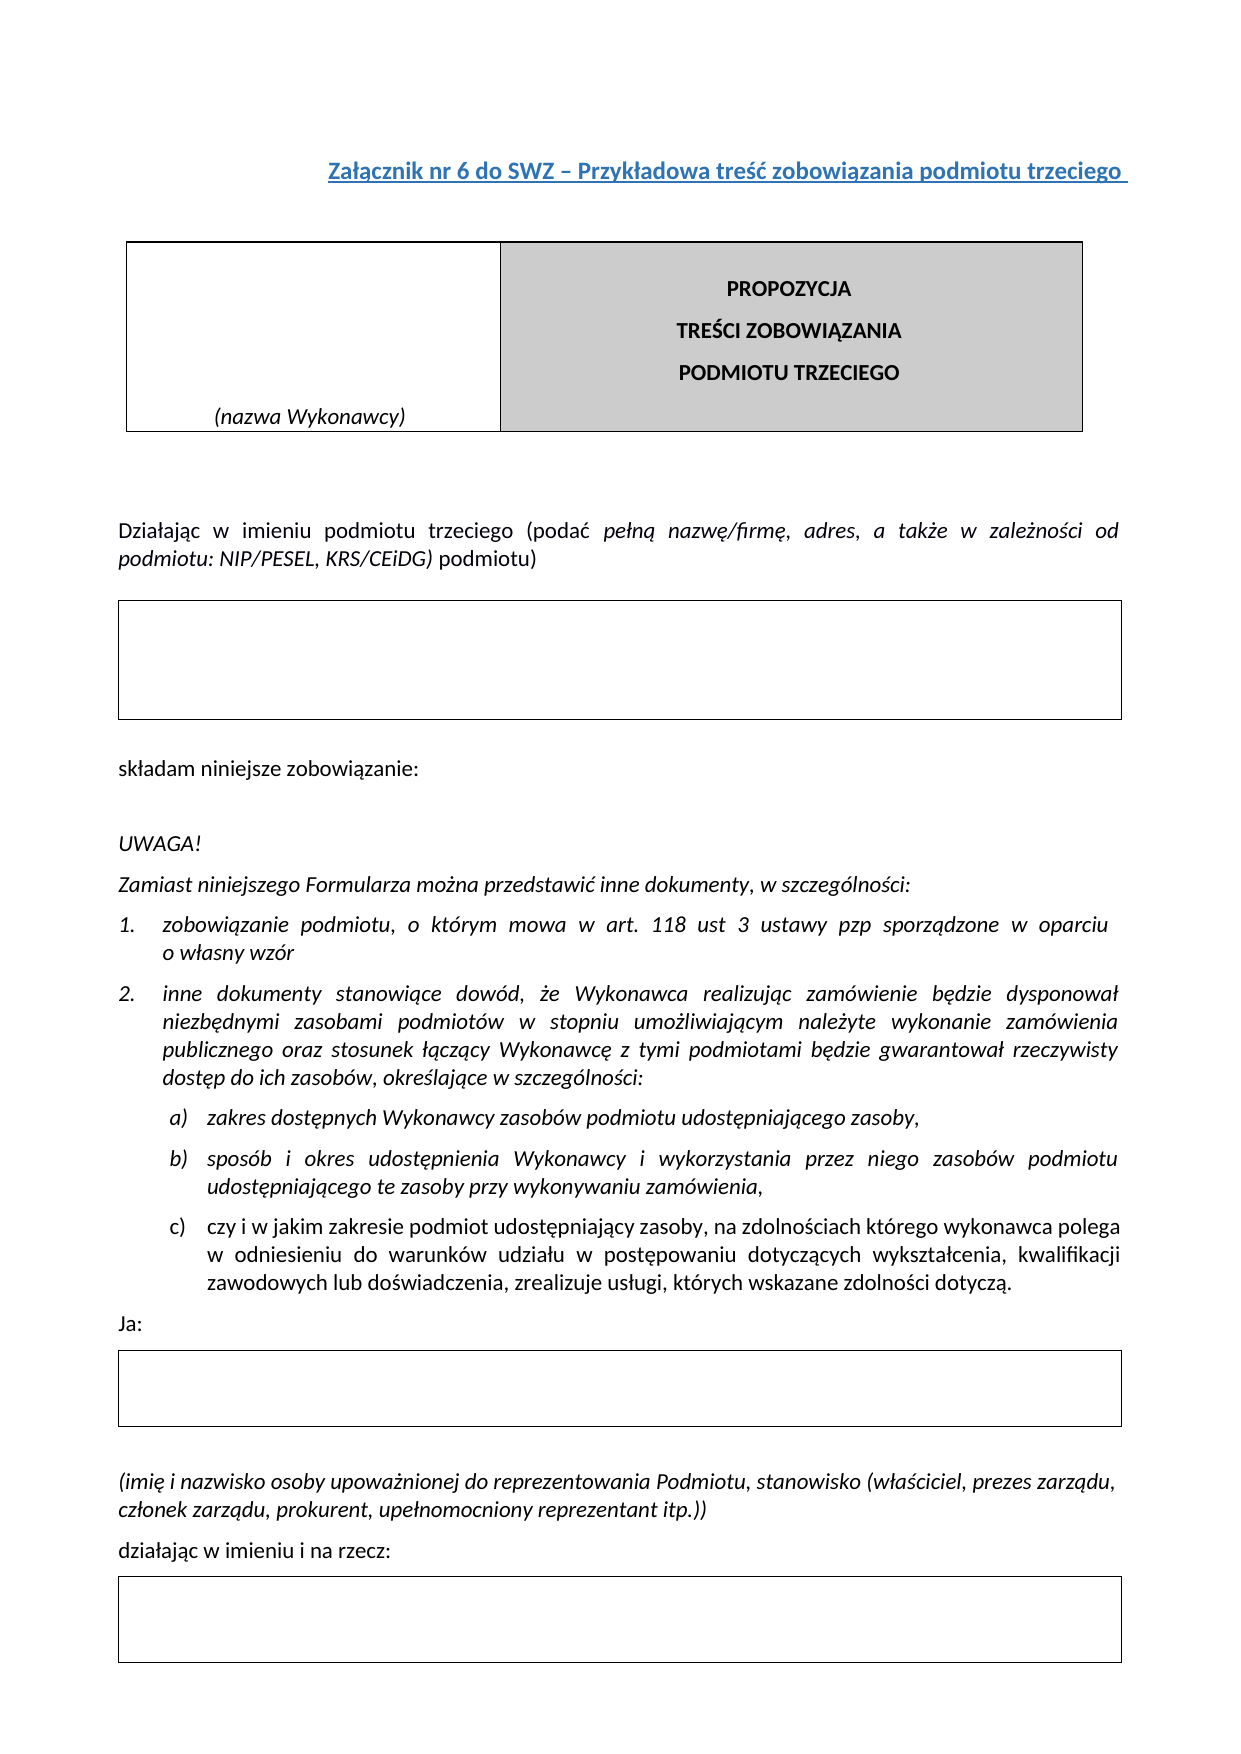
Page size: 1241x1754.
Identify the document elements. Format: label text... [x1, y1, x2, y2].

list inne dokumenty stanowiące dowód, że Wykonawca realizując zamówienie będzie dysponował niezbędnymi zasobami podmiotów w stopniu umożliwiającym należyte wykonanie zamówienia publicznego oraz stosunek łączący Wykonawcę z tymi podmiotami będzie gwarantował rzeczywisty dostęp do ich zasobów, określające w szczególności: [118, 979, 1122, 1091]
table_header [119, 601, 1121, 719]
text działając w imieniu i na rzecz: [118, 1536, 1122, 1564]
list czy i w jakim zakresie podmiot udostępniający zasoby, na zdolnościach którego wykonawca polega w odniesieniu do warunków udziału w postępowaniu dotyczących wykształcenia, kwalifikacji zawodowych lub doświadczenia, zrealizuje usługi, których wskazane zdolności dotyczą. [169, 1212, 1122, 1296]
text UWAGA! [118, 829, 1122, 857]
text (imię i nazwisko osoby upoważnionej do reprezentowania Podmiotu, stanowisko (właściciel, prezes zarządu, członek zarządu, prokurent, upełnomocniony reprezentant itp.)) [118, 1467, 1122, 1523]
subtitle Załącznik nr 6 do SWZ – Przykładowa treść zobowiązania podmiotu trzeciego [118, 155, 1122, 185]
table_header PROPOZYCJA TREŚCI ZOBOWIĄZANIA PODMIOTU TRZECIEGO [501, 243, 1082, 431]
list sposób i okres udostępnienia Wykonawcy i wykorzystania przez niego zasobów podmiotu udostępniającego te zasoby przy wykonywaniu zamówienia, [169, 1144, 1122, 1200]
table_header [119, 1351, 1121, 1426]
table_header (nazwa Wykonawcy) [127, 243, 500, 431]
text składam niniejsze zobowiązanie: [118, 754, 1122, 782]
text Ja: [118, 1309, 1122, 1337]
text Zamiast niniejszego Formularza można przedstawić inne dokumenty, w szczególności: [118, 870, 1122, 898]
list zobowiązanie podmiotu, o którym mowa w art. 118 ust 3 ustawy pzp sporządzone w oparciu o własny wzór [118, 910, 1122, 966]
list zakres dostępnych Wykonawcy zasobów podmiotu udostępniającego zasoby, [169, 1103, 1122, 1131]
table_header [119, 1577, 1121, 1662]
text Działając w imieniu podmiotu trzeciego (podać pełną nazwę/firmę, adres, a także w zależności od podmiotu: NIP/PESEL, KRS/CEiDG) podmiotu) [118, 516, 1122, 572]
